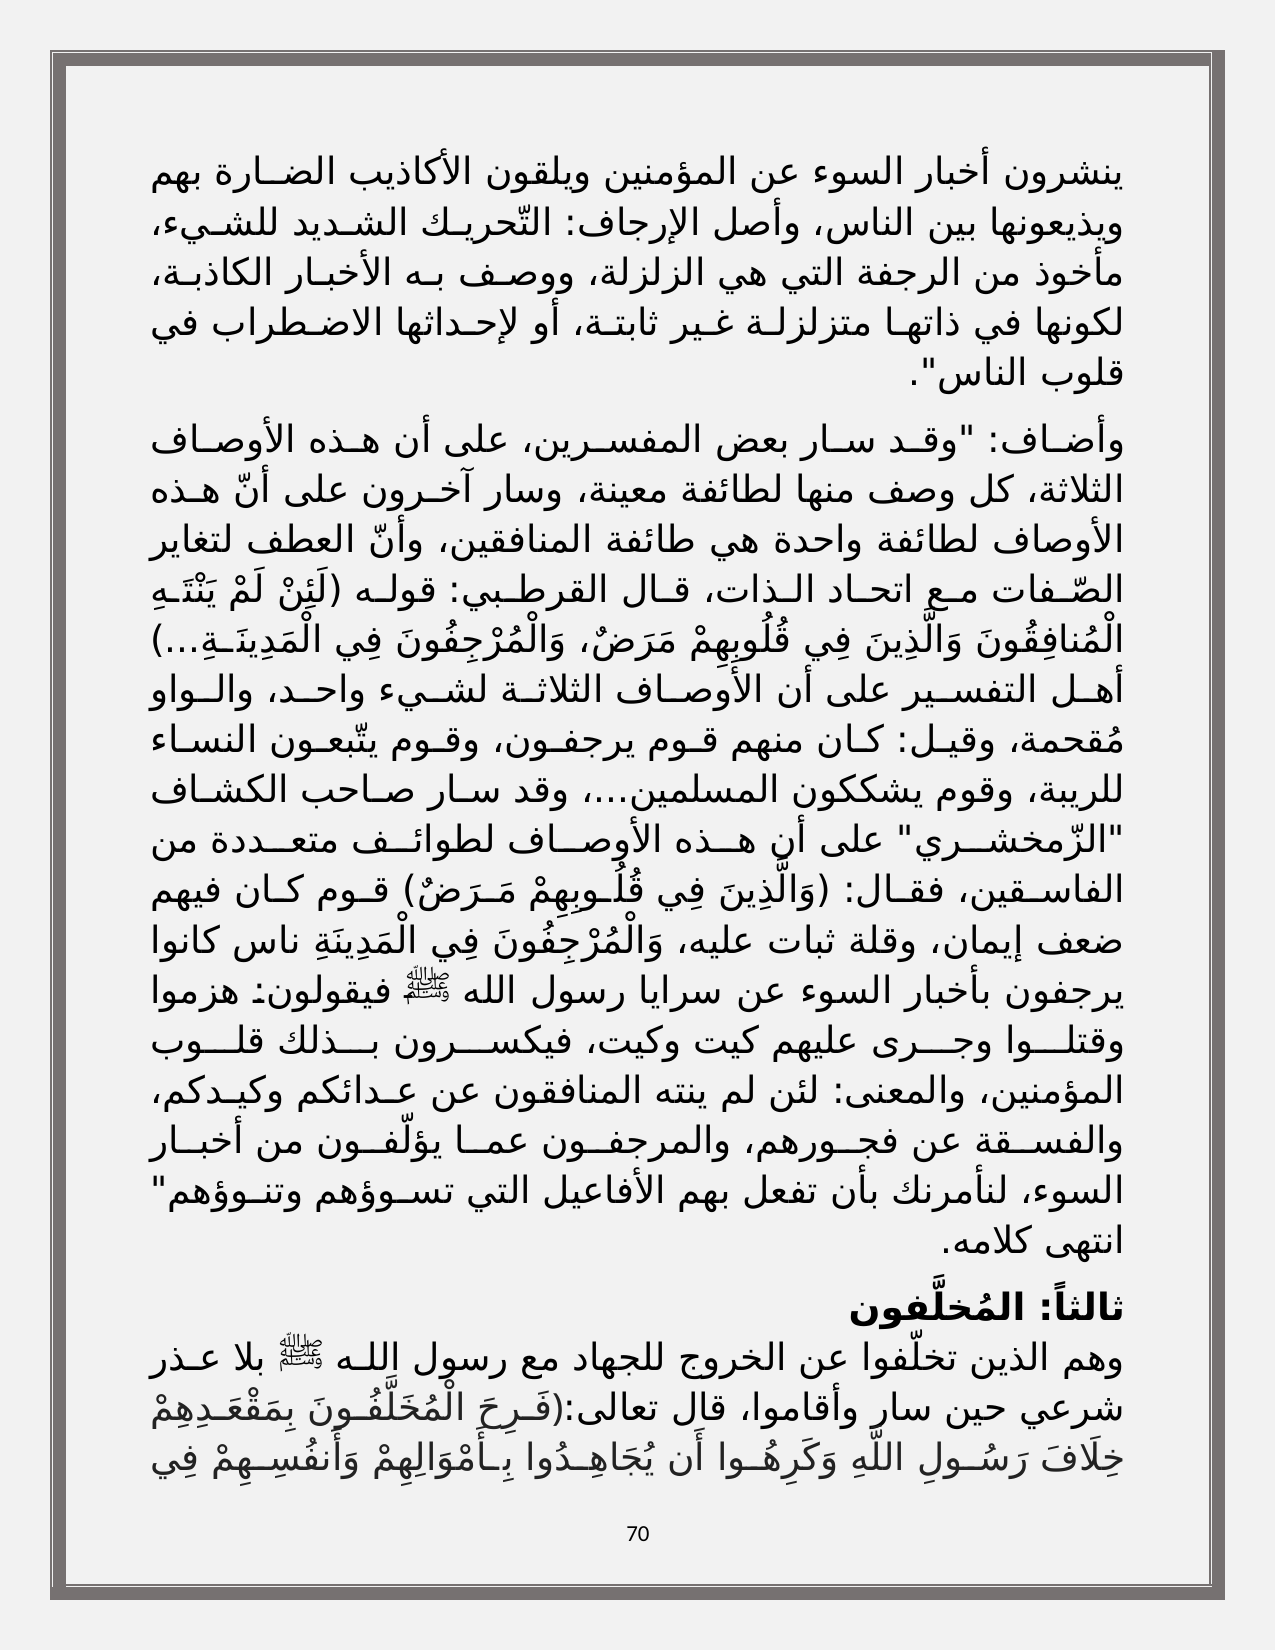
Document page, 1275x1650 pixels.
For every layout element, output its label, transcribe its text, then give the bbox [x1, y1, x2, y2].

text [150, 150, 1125, 394]
text ثالثاً: المُخلَّفون [150, 1286, 1125, 1329]
text وأضاف: "وقد سار بعض المفسرين، على أن هذه الأوصاف الثلاثة، كل وصف منها لطائفة معينة، وسار آخرون على أنّ هذه الأوصاف لطائفة واحدة هي طائفة المنافقين، وأنّ العطف لتغاير الصّفات مع اتحاد الذات، قال القرطبي: قوله (لَئِنْ لَمْ يَنْتَهِ الْمُنافِقُونَ وَالَّذِينَ فِي قُلُوبِهِمْ مَرَضٌ، وَالْمُرْجِفُونَ فِي الْمَدِينَةِ...) أهل التفسير على أن الأوصاف الثلاثة لشيء واحد، والواو مُقحمة، وقيل: كان منهم قوم يرجفون، وقوم يتّبعون النساء للريبة، وقوم يشككون المسلمين...، وقد سار صاحب الكشاف "الزّمخشري" على أن هذه الأوصاف لطوائف متعددة من الفاسقين، فقال: (وَالَّذِينَ فِي قُلُوبِهِمْ مَرَضٌ) قوم كان فيهم ضعف إيمان، وقلة ثبات عليه، وَالْمُرْجِفُونَ فِي الْمَدِينَةِ ناس كانوا يرجفون بأخبار السوء عن سرايا رسول الله ﷺ فيقولون: هزموا وقتلوا وجرى عليهم كيت وكيت، فيكسرون بذلك قلوب المؤمنين، والمعنى: لئن لم ينته المنافقون عن عدائكم وكيدكم، والفسقة عن فجورهم، والمرجفون عما يؤلّفون من أخبار السوء، لنأمرنك بأن تفعل بهم الأفاعيل التي تسوؤهم وتنوؤهم" انتهى كلامه. [150, 417, 1125, 1262]
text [150, 1336, 1125, 1479]
